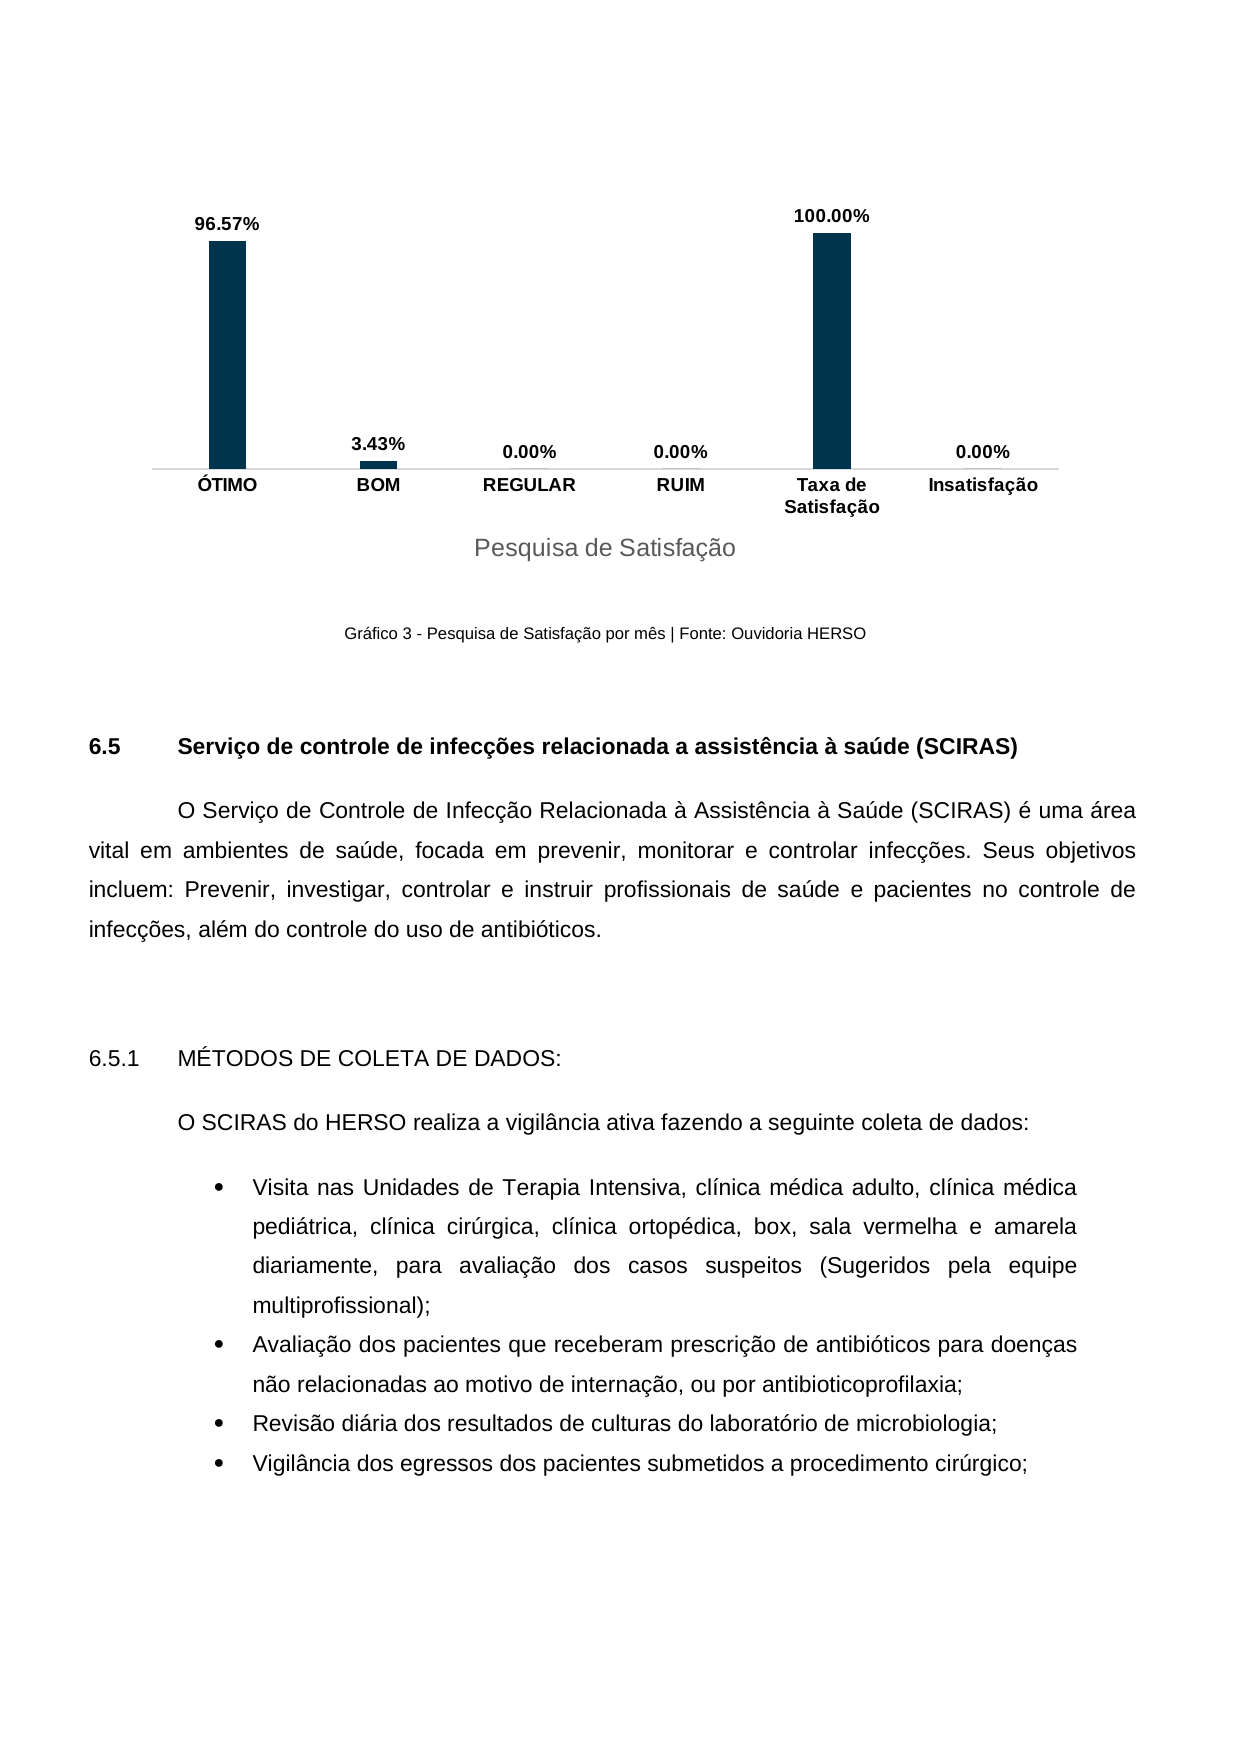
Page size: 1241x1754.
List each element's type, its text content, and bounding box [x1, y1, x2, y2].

subtitle MÉTODOS DE COLETA DE DADOS: [88, 1044, 1137, 1071]
subtitle Serviço de controle de infecções relacionada a assistência à saúde (SCIRAS) [924, 733, 1137, 759]
text O SCIRAS do HERSO realiza a vigilância ativa fazendo a seguinte coleta de dados: [88, 1109, 1137, 1135]
text O Serviço de Controle de Infecção Relacionada à Assistência à Saúde (SCIRAS) é uma área vital em ambientes de saúde, focada em prevenir, monitorar e controlar infecções. Seus objetivos incluem: Prevenir, investigar, controlar e instruir profissionais de saúde e pacientes no controle de infecções, além do controle do uso de antibióticos. [88, 797, 1137, 942]
subtitle Serviço de controle de infecções relacionada a assistência à saúde (SCIRAS) [88, 733, 535, 759]
list Visita nas Unidades de Terapia Intensiva, clínica médica adulto, clínica médica pediátrica, clínica cirúrgica, clínica ortopédica, box, sala vermelha e amarela diariamente, para avaliação dos casos suspeitos (Sugeridos pela equipe multiprofissional); [215, 1173, 1078, 1318]
list Revisão diária dos resultados de culturas do laboratório de microbiologia; [215, 1410, 1078, 1437]
list Vigilância dos egressos dos pacientes submetidos a procedimento cirúrgico; [215, 1450, 1078, 1476]
list Avaliação dos pacientes que receberam prescrição de antibióticos para doenças não relacionadas ao motivo de internação, ou por antibioticoprofilaxia; [215, 1331, 1078, 1397]
text Gráfico 3 - Pesquisa de Satisfação por mês | Fonte: Ouvidoria HERSO [74, 624, 1137, 643]
